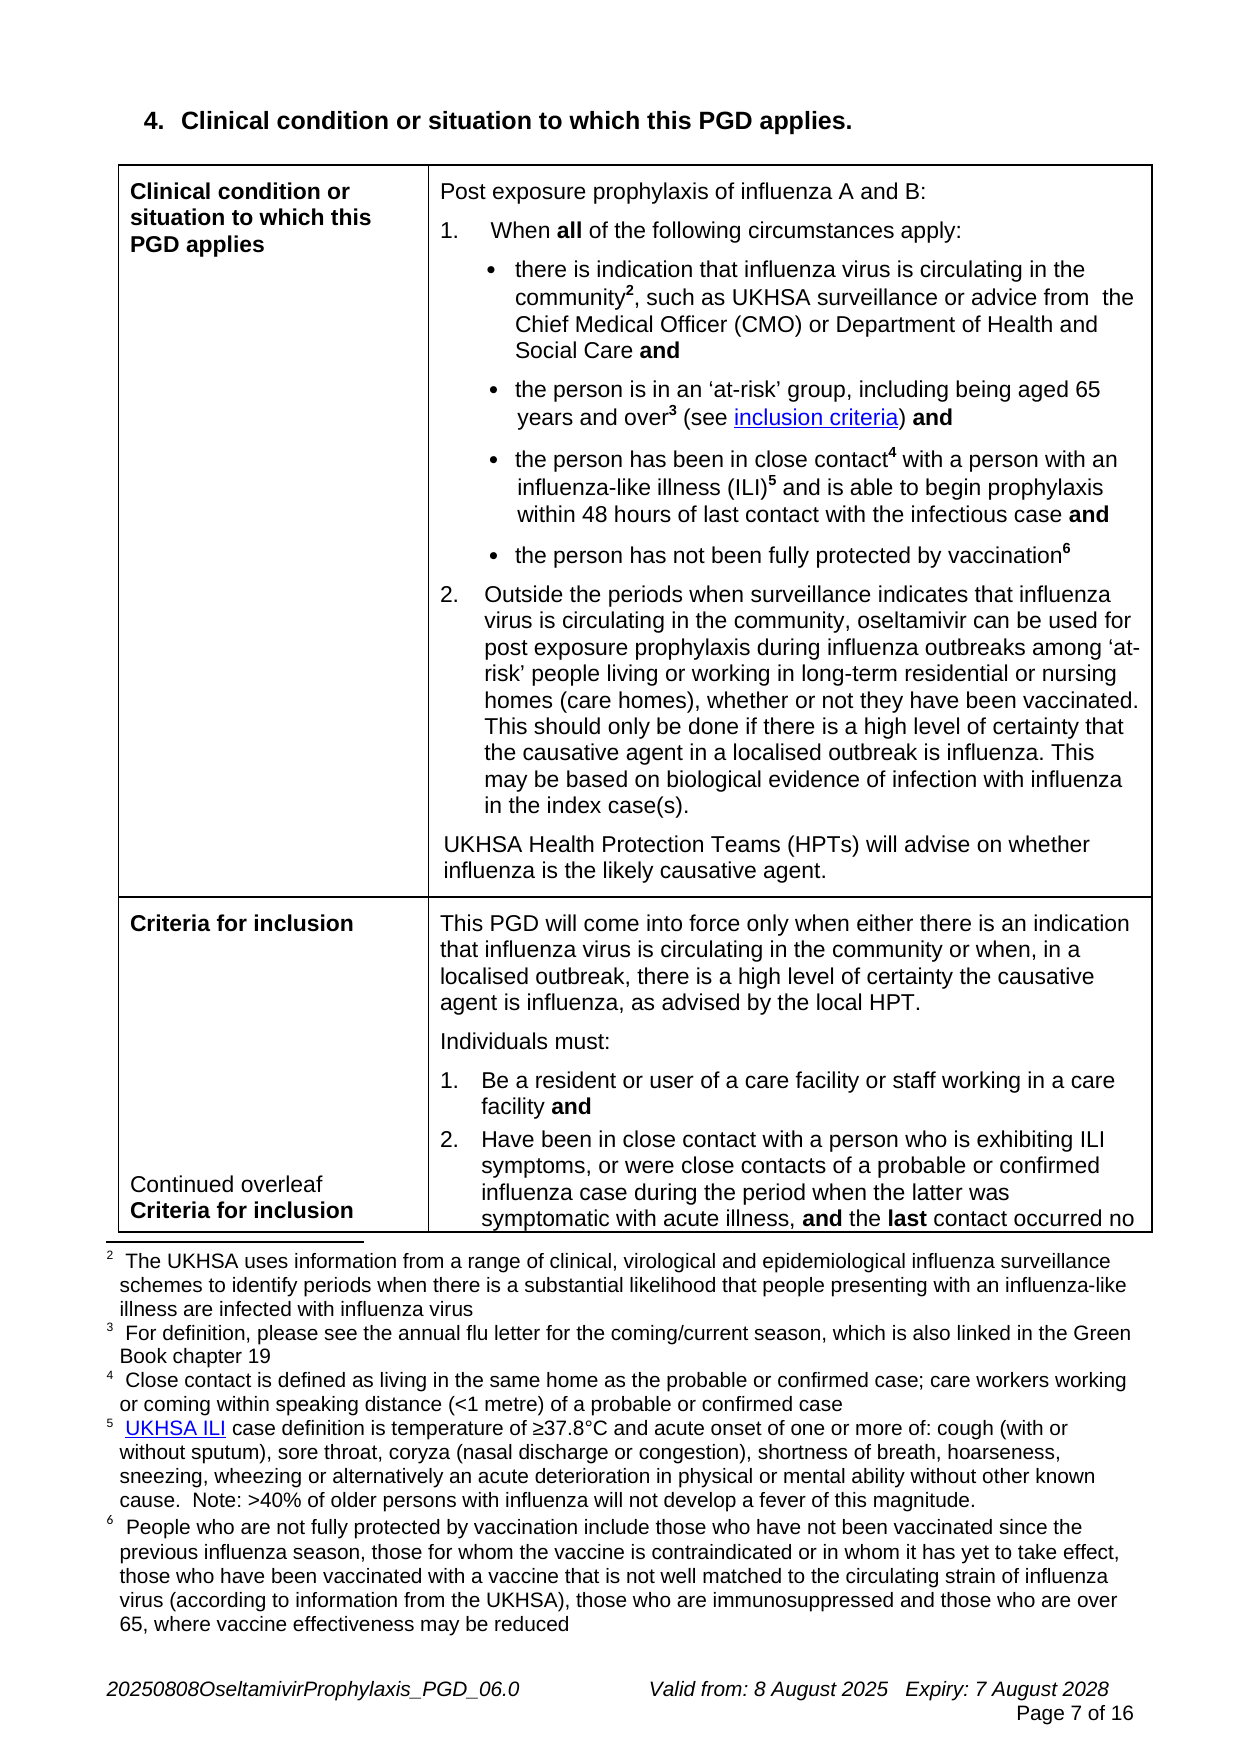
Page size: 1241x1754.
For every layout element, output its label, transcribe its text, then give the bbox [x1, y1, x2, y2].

list Clinical condition or situation to which this PGD applies. [143, 106, 1134, 135]
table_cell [119, 898, 428, 1231]
table_header Clinical condition or situation to which this PGD applies [119, 166, 428, 896]
table_header Post exposure prophylaxis of influenza A and B: When all of the following circumstances apply: there is indication that influenza virus is circulating in the community, such as UKHSA surveillance or advice from the Chief Medical Officer (CMO) or Department of Health and Social Care and the person is in an ‘at-risk’ group, including being aged 65 years and over (see inclusion criteria) and the person has been in close contact with a person with an influenza-like illness (ILI) and is able to begin prophylaxis within 48 hours of last contact with the infectious case and the person has not been fully protected by vaccination Outside the periods when surveillance indicates that influenza virus is circulating in the community, oseltamivir can be used for post exposure prophylaxis during influenza outbreaks among ‘at-risk’ people living or working in long-term residential or nursing homes (care homes), whether or not they have been vaccinated. This should only be done if there is a high level of certainty that the causative agent in a localised outbreak is influenza. This may be based on biological evidence of infection with influenza in the index case(s). UKHSA Health Protection Teams (HPTs) will advise on whether influenza is the likely causative agent. [429, 166, 1151, 896]
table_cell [429, 898, 1151, 1231]
